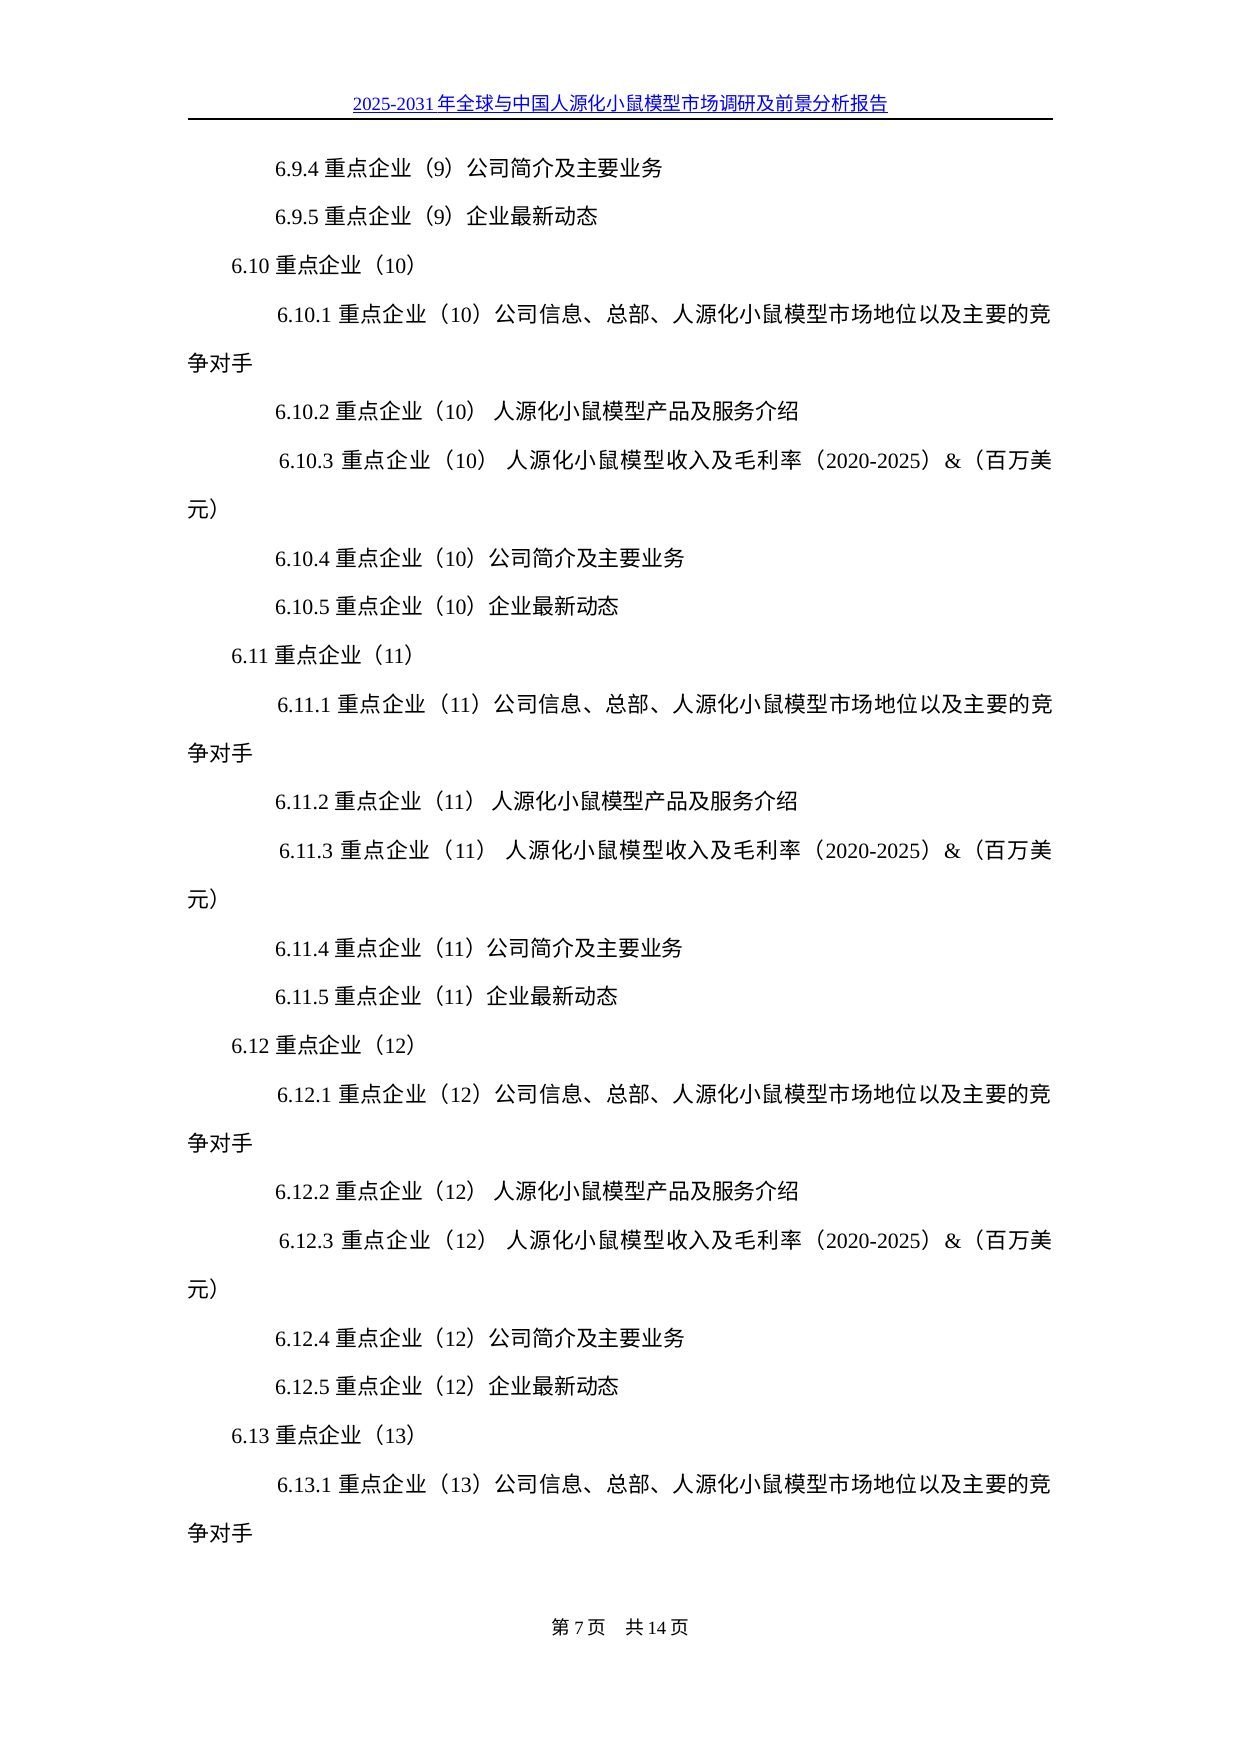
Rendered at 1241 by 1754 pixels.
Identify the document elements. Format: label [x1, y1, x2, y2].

text [187, 150, 1053, 1548]
